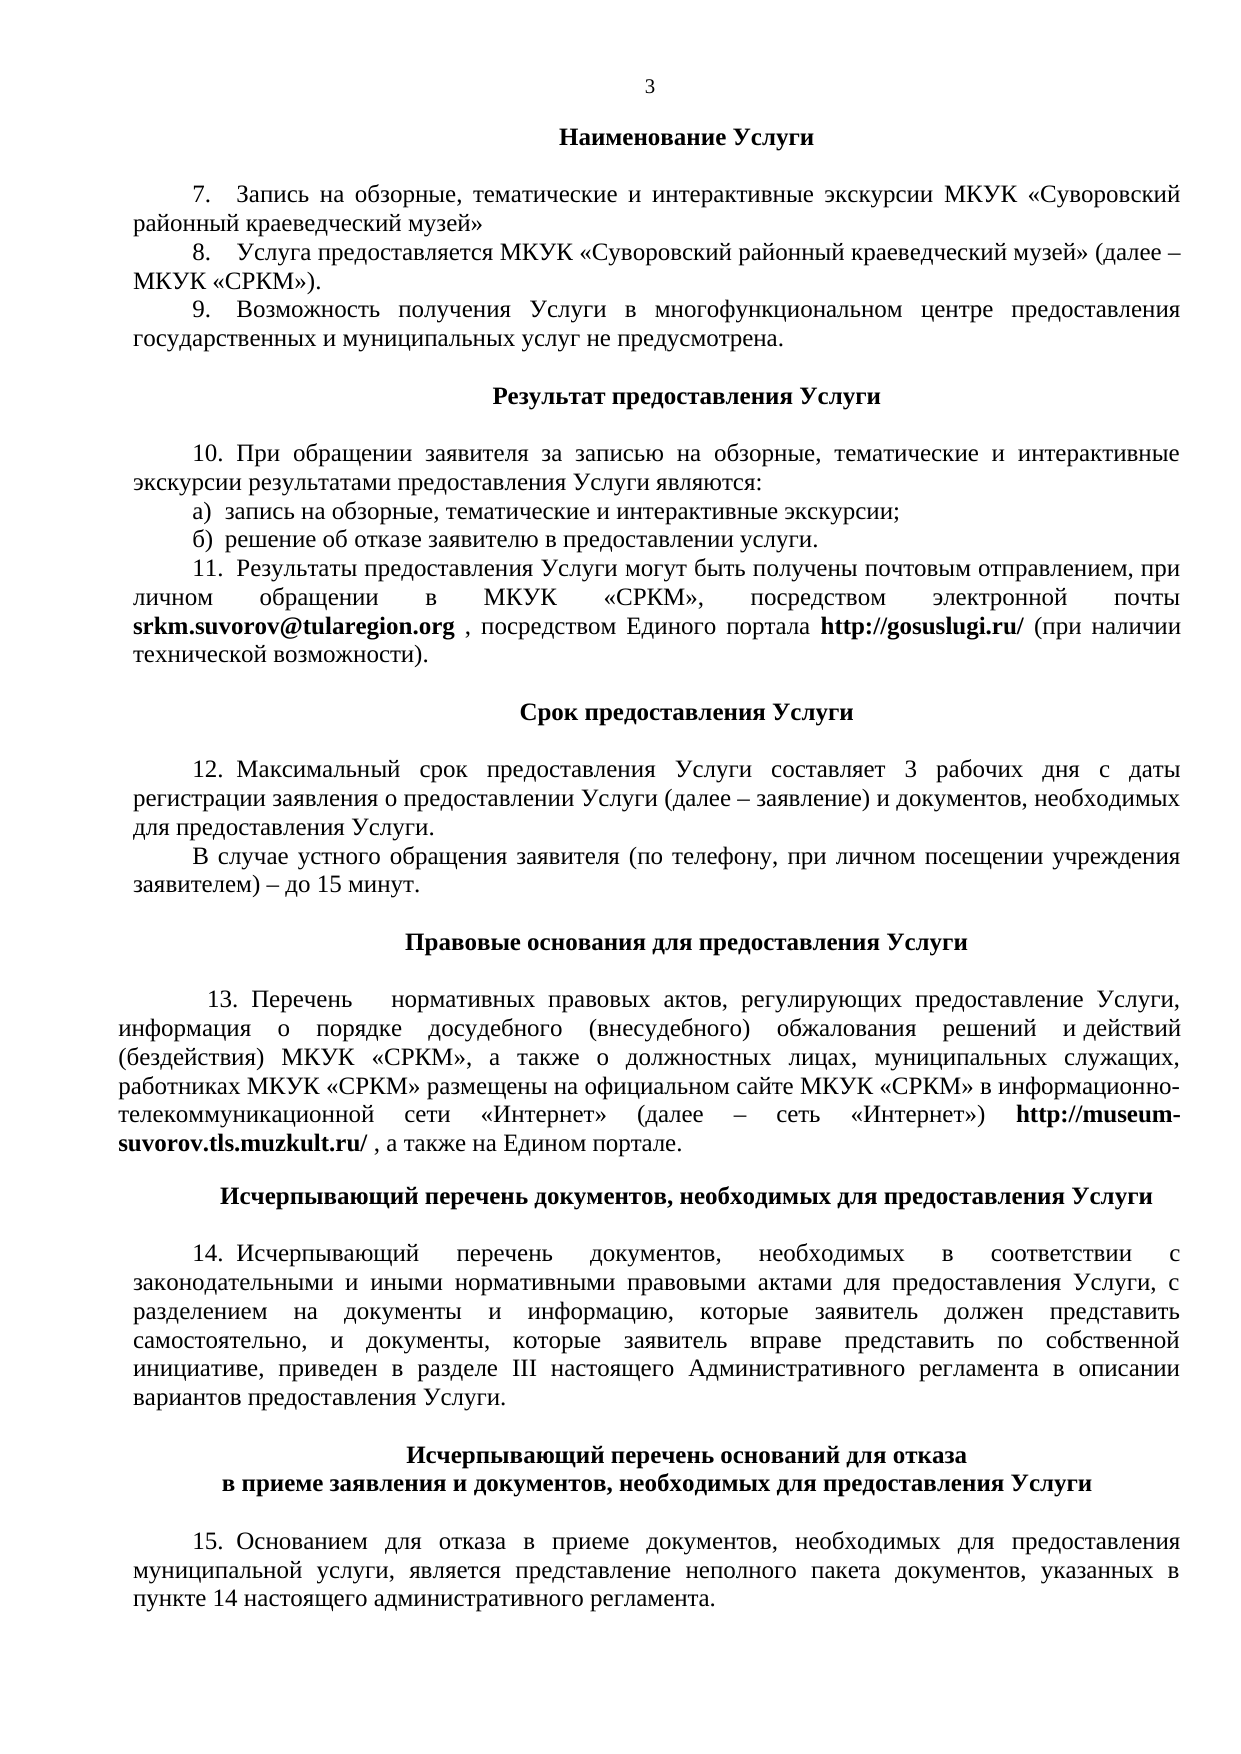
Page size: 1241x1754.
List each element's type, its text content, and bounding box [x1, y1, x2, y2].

text Правовые основания для предоставления Услуги [133, 927, 1181, 956]
list Максимальный срок предоставления Услуги составляет 3 рабочих дня с даты регистрации заявления о предоставлении Услуги (далее – заявление) и документов, необходимых для предоставления Услуги. [133, 754, 1181, 841]
list Возможность получения Услуги в многофункциональном центре предоставления государственных и муниципальных услуг не предусмотрена. [133, 294, 1181, 352]
text Результат предоставления Услуги [133, 381, 1181, 409]
text Наименование Услуги [133, 122, 1181, 151]
list Результаты предоставления Услуги могут быть получены почтовым отправлением, при личном обращении в МКУК «СРКМ», посредством электронной почты srkm.suvorov@tularegion.org , посредством Единого портала http://gosuslugi.ru/ (при наличии технической возможности). [133, 553, 1181, 668]
text Срок предоставления Услуги [133, 697, 1181, 726]
list Основанием для отказа в приеме документов, необходимых для предоставления муниципальной услуги, является представление неполного пакета документов, указанных в пункте 14 настоящего административного регламента. [133, 1526, 1181, 1612]
list Перечень нормативных правовых актов, регулирующих предоставление Услуги, информация о порядке досудебного (внесудебного) обжалования решений и действий (бездействия) МКУК «СРКМ», а также о должностных лицах, муниципальных служащих, работниках МКУК «СРКМ» размещены на официальном сайте МКУК «СРКМ» в информационно-телекоммуникационной сети «Интернет» (далее – сеть «Интернет») http://museum-suvorov.tls.muzkult.ru/ , а также на Едином портале. [118, 984, 1181, 1157]
list При обращении заявителя за записью на обзорные, тематические и интерактивные экскурсии результатами предоставления Услуги являются: [133, 438, 1181, 496]
list запись на обзорные, тематические и интерактивные экскурсии; [133, 496, 1181, 524]
list Запись на обзорные, тематические и интерактивные экскурсии МКУК «Суворовский районный краеведческий музей» [133, 179, 1181, 237]
text Исчерпывающий перечень документов, необходимых для предоставления Услуги [133, 1181, 1181, 1210]
text В случае устного обращения заявителя (по телефону, при личном посещении учреждения заявителем) – до 15 минут. [133, 841, 1181, 898]
list Услуга предоставляется МКУК «Суворовский районный краеведческий музей» (далее – МКУК «СРКМ»). [133, 237, 1181, 294]
text Исчерпывающий перечень оснований для отказа в приеме заявления и документов, необходимых для предоставления Услуги [133, 1440, 1181, 1497]
list Исчерпывающий перечень документов, необходимых в соответствии с законодательными и иными нормативными правовыми актами для предоставления Услуги, с разделением на документы и информацию, которые заявитель должен представить самостоятельно, и документы, которые заявитель вправе представить по собственной инициативе, приведен в разделе III настоящего Административного регламента в описании вариантов предоставления Услуги. [133, 1238, 1181, 1411]
list решение об отказе заявителю в предоставлении услуги. [133, 524, 1181, 553]
